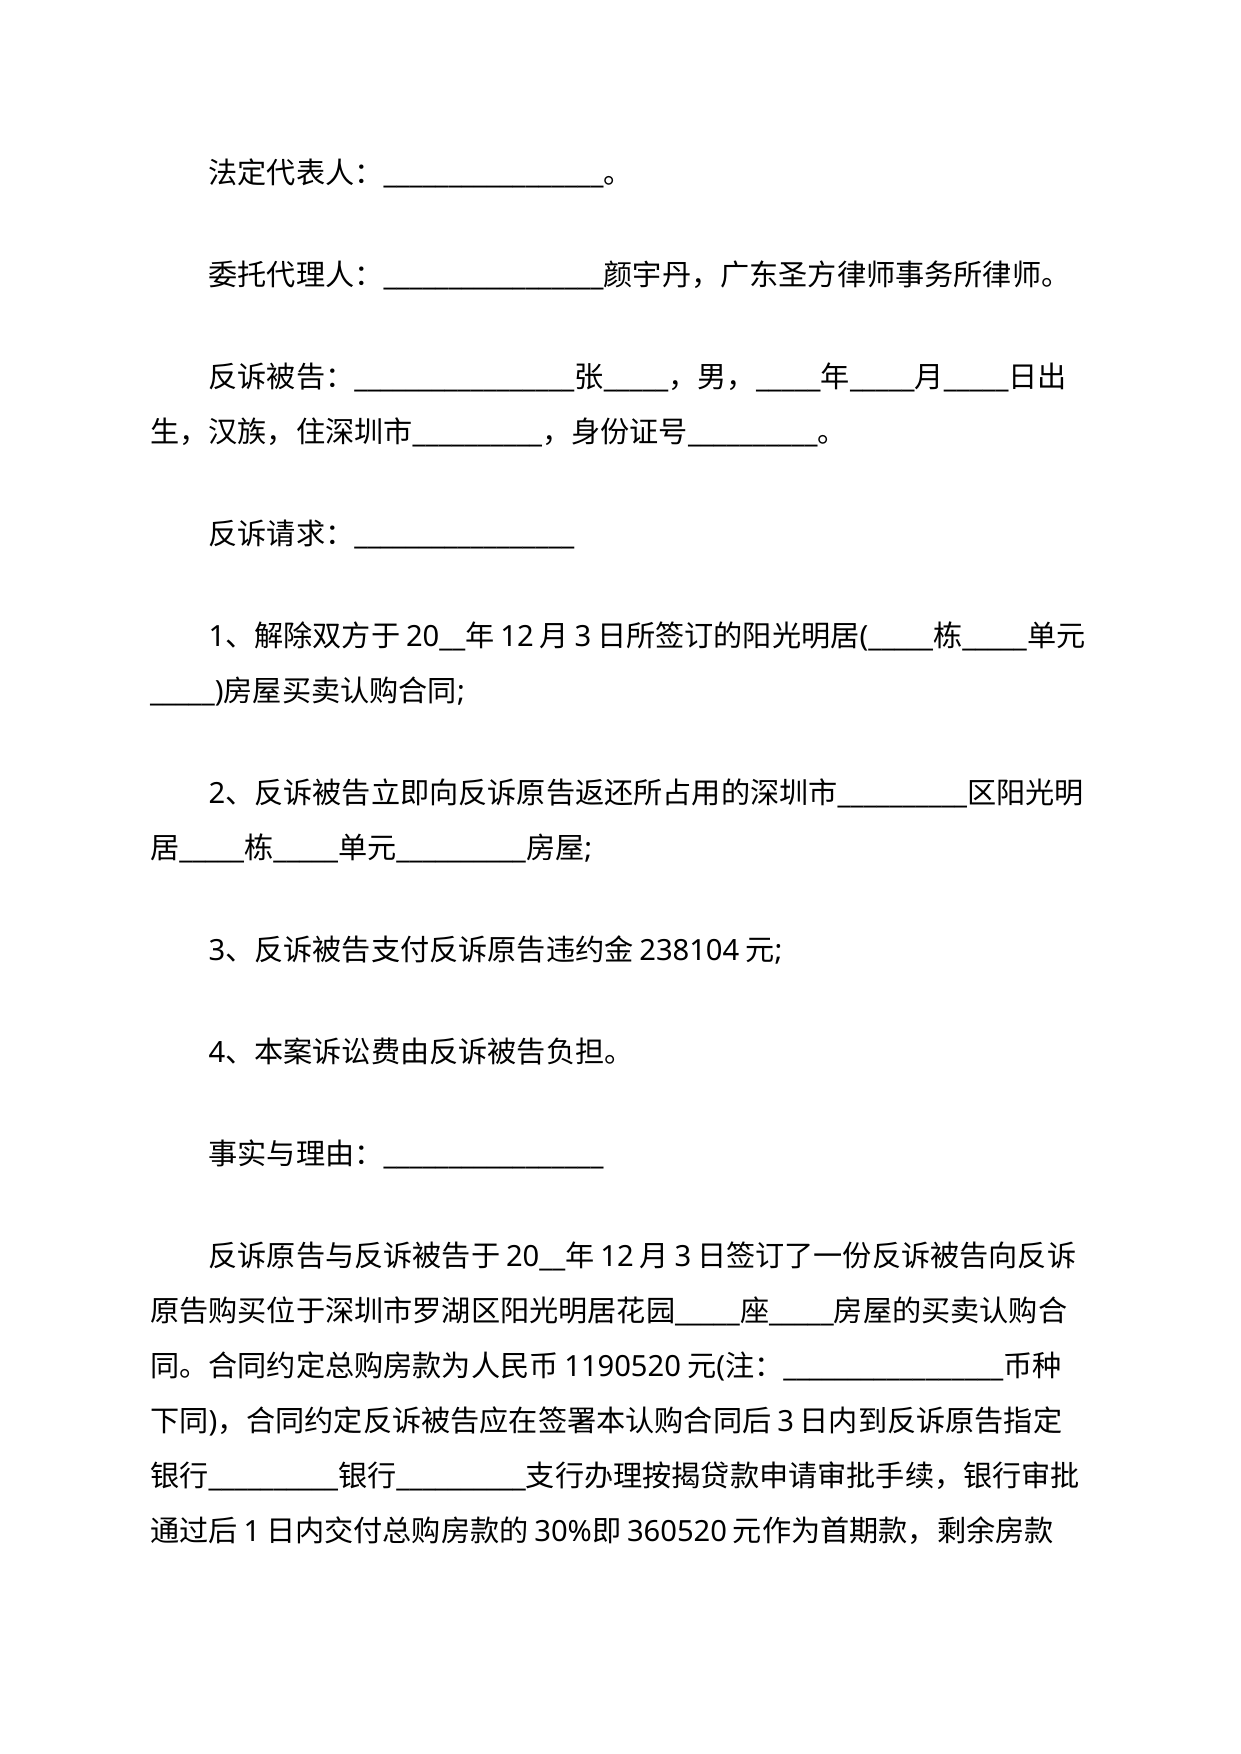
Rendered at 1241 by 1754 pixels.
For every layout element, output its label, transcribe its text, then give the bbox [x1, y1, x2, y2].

text 1、解除双方于20__年12月3日所签订的阳光明居(_____栋_____单元_____)房屋买卖认购合同; [150, 613, 1090, 710]
text 委托代理人：_________________颜宇丹，广东圣方律师事务所律师。 [150, 252, 1090, 294]
text 事实与理由：_________________ [150, 1131, 1090, 1173]
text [150, 1233, 1090, 1550]
text 4、本案诉讼费由反诉被告负担。 [150, 1029, 1090, 1071]
text 反诉请求：_________________ [150, 511, 1090, 553]
text 法定代表人：_________________。 [150, 150, 1090, 192]
text 2、反诉被告立即向反诉原告返还所占用的深圳市__________区阳光明居_____栋_____单元__________房屋; [150, 770, 1090, 867]
text 3、反诉被告支付反诉原告违约金238104元; [150, 927, 1090, 969]
text 反诉被告：_________________张_____，男，_____年_____月_____日出生，汉族，住深圳市__________，身份证号__________。 [150, 354, 1090, 451]
